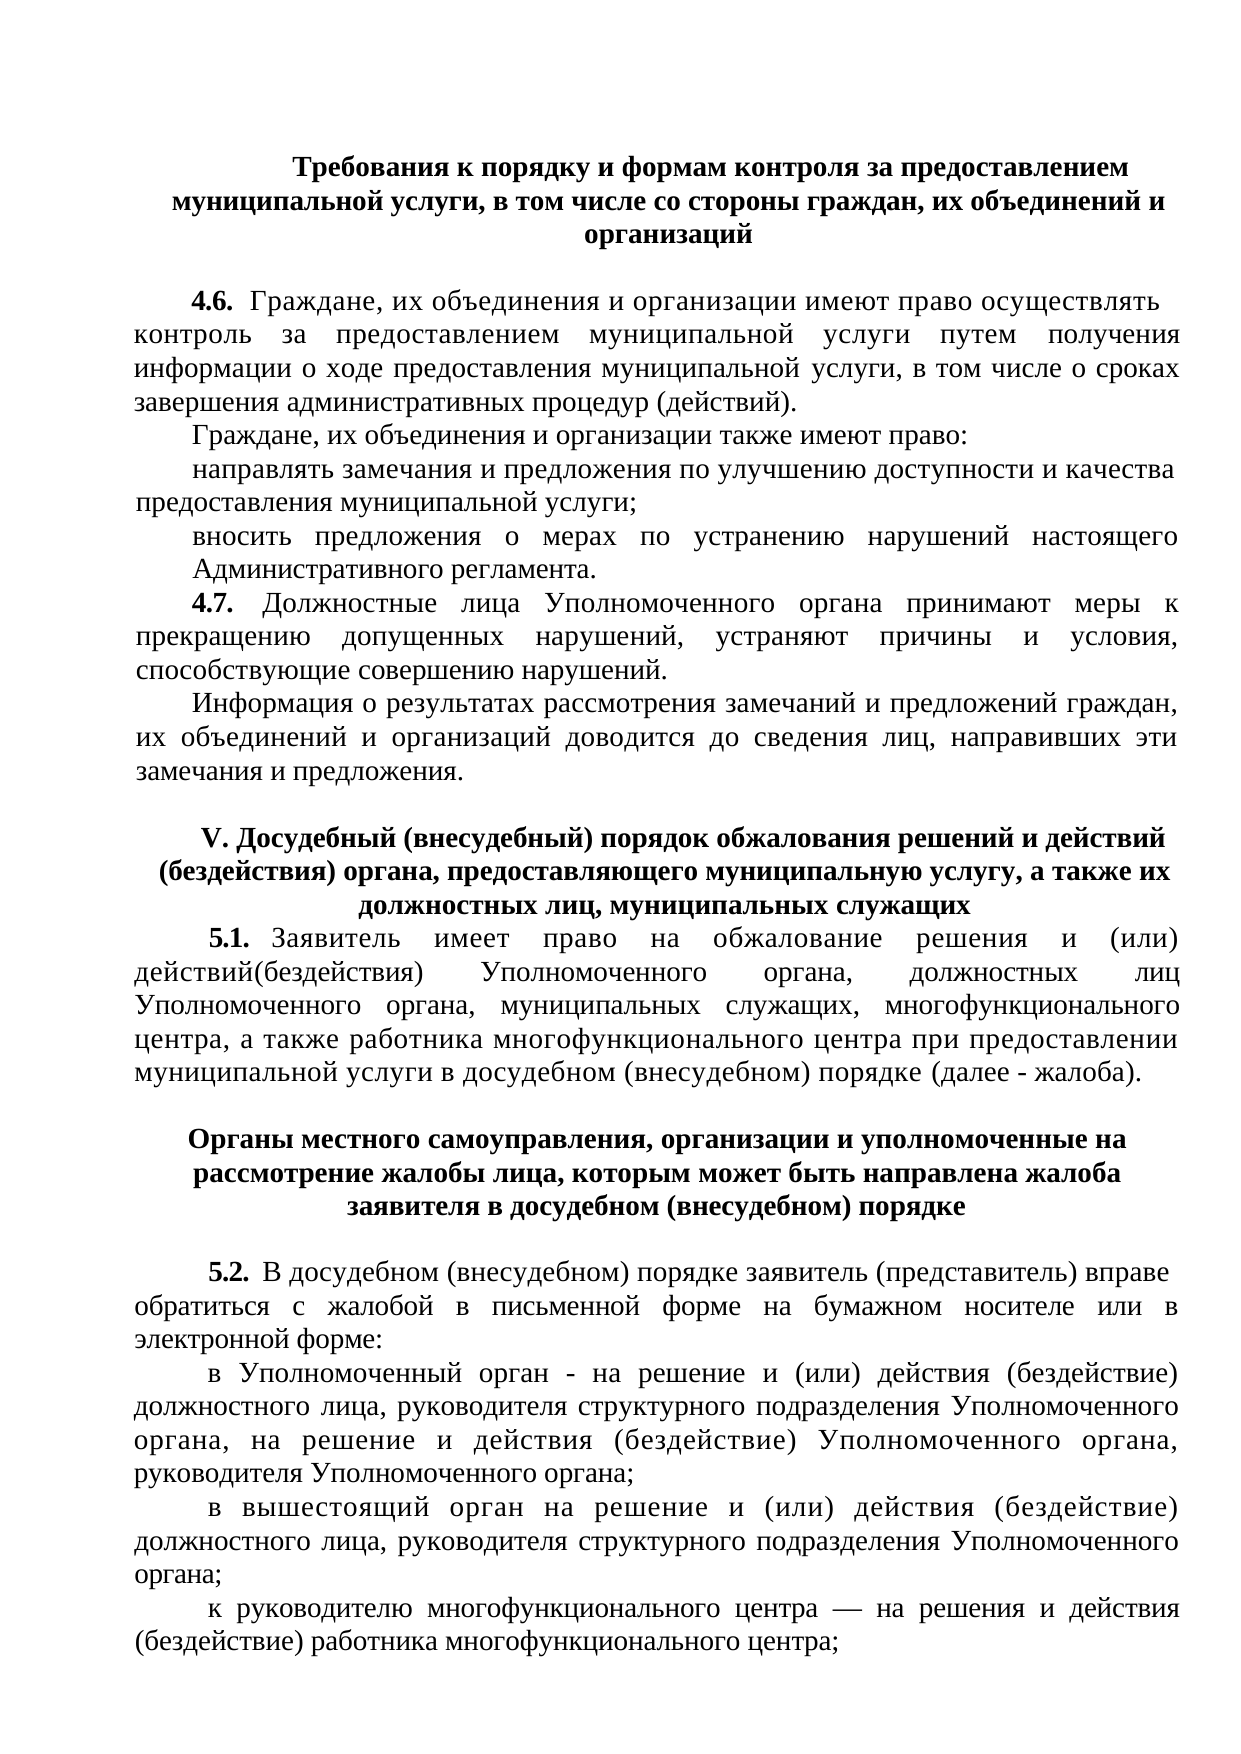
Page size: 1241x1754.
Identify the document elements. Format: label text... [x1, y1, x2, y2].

text в Уполномоченный орган - на решение и (или) действия (бездействие) должностного лица, руководителя структурного подразделения Уполномоченного органа, на решение и действия (бездействие) Уполномоченного органа, руководителя Уполномоченного органа; [133, 1355, 1180, 1489]
text заявителя в досудебном (внесудебном) порядке [133, 1189, 1179, 1222]
text 5.2. В досудебном (внесудебном) порядке заявитель (представитель) вправе обратиться с жалобой в письменной форме на бумажном носителе или в электронной форме: [134, 1255, 1180, 1355]
text 4.7. Должностные лица Уполномоченного органа принимают меры к прекращению допущенных нарушений, устраняют причины и условия, способствующие совершению нарушений. [136, 586, 1180, 686]
text 4.6. Граждане, их объединения и организации имеют право осуществлять контроль за предоставлением муниципальной услуги путем получения информации о ходе предоставления муниципальной услуги, в том числе о сроках завершения административных процедур (действий). [133, 284, 1180, 418]
text вносить предложения о мерах по устранению нарушений настоящего Административного регламента. [192, 518, 1180, 586]
text Информация о результатах рассмотрения замечаний и предложений граждан, их объединений и организаций доводится до сведения лиц, направивших эти замечания и предложения. [136, 686, 1179, 787]
text к руководителю многофункционального центра — на решения и действия (бездействие) работника многофункционального центра; [134, 1590, 1180, 1657]
text в вышестоящий орган на решение и (или) действия (бездействие) должностного лица, руководителя структурного подразделения Уполномоченного органа; [134, 1489, 1180, 1590]
text Органы местного самоуправления, организации и уполномоченные на [134, 1122, 1180, 1155]
text 5.1. Заявитель имеет право на обжалование решения и (или) действий(бездействия) Уполномоченного органа, должностных лиц Уполномоченного органа, муниципальных служащих, многофункционального центра, а также работника многофункционального центра при предоставлении муниципальной услуги в досудебном (внесудебном) порядке (далее - жалоба). [134, 921, 1180, 1089]
text Требования к порядку и формам контроля за предоставлением муниципальной услуги, в том числе со стороны граждан, их объединений и организаций [157, 150, 1180, 251]
text предоставления муниципальной услуги; [136, 485, 1180, 518]
text Граждане, их объединения и организации также имеют право: [192, 418, 1180, 451]
text направлять замечания и предложения по улучшению доступности и качества [192, 451, 1180, 485]
text V. Досудебный (внесудебный) порядок обжалования решений и действий (бездействия) органа, предоставляющего муниципальную услугу, а также их должностных лиц, муниципальных служащих [148, 820, 1180, 921]
text рассмотрение жалобы лица, которым может быть направлена жалоба [134, 1155, 1180, 1189]
